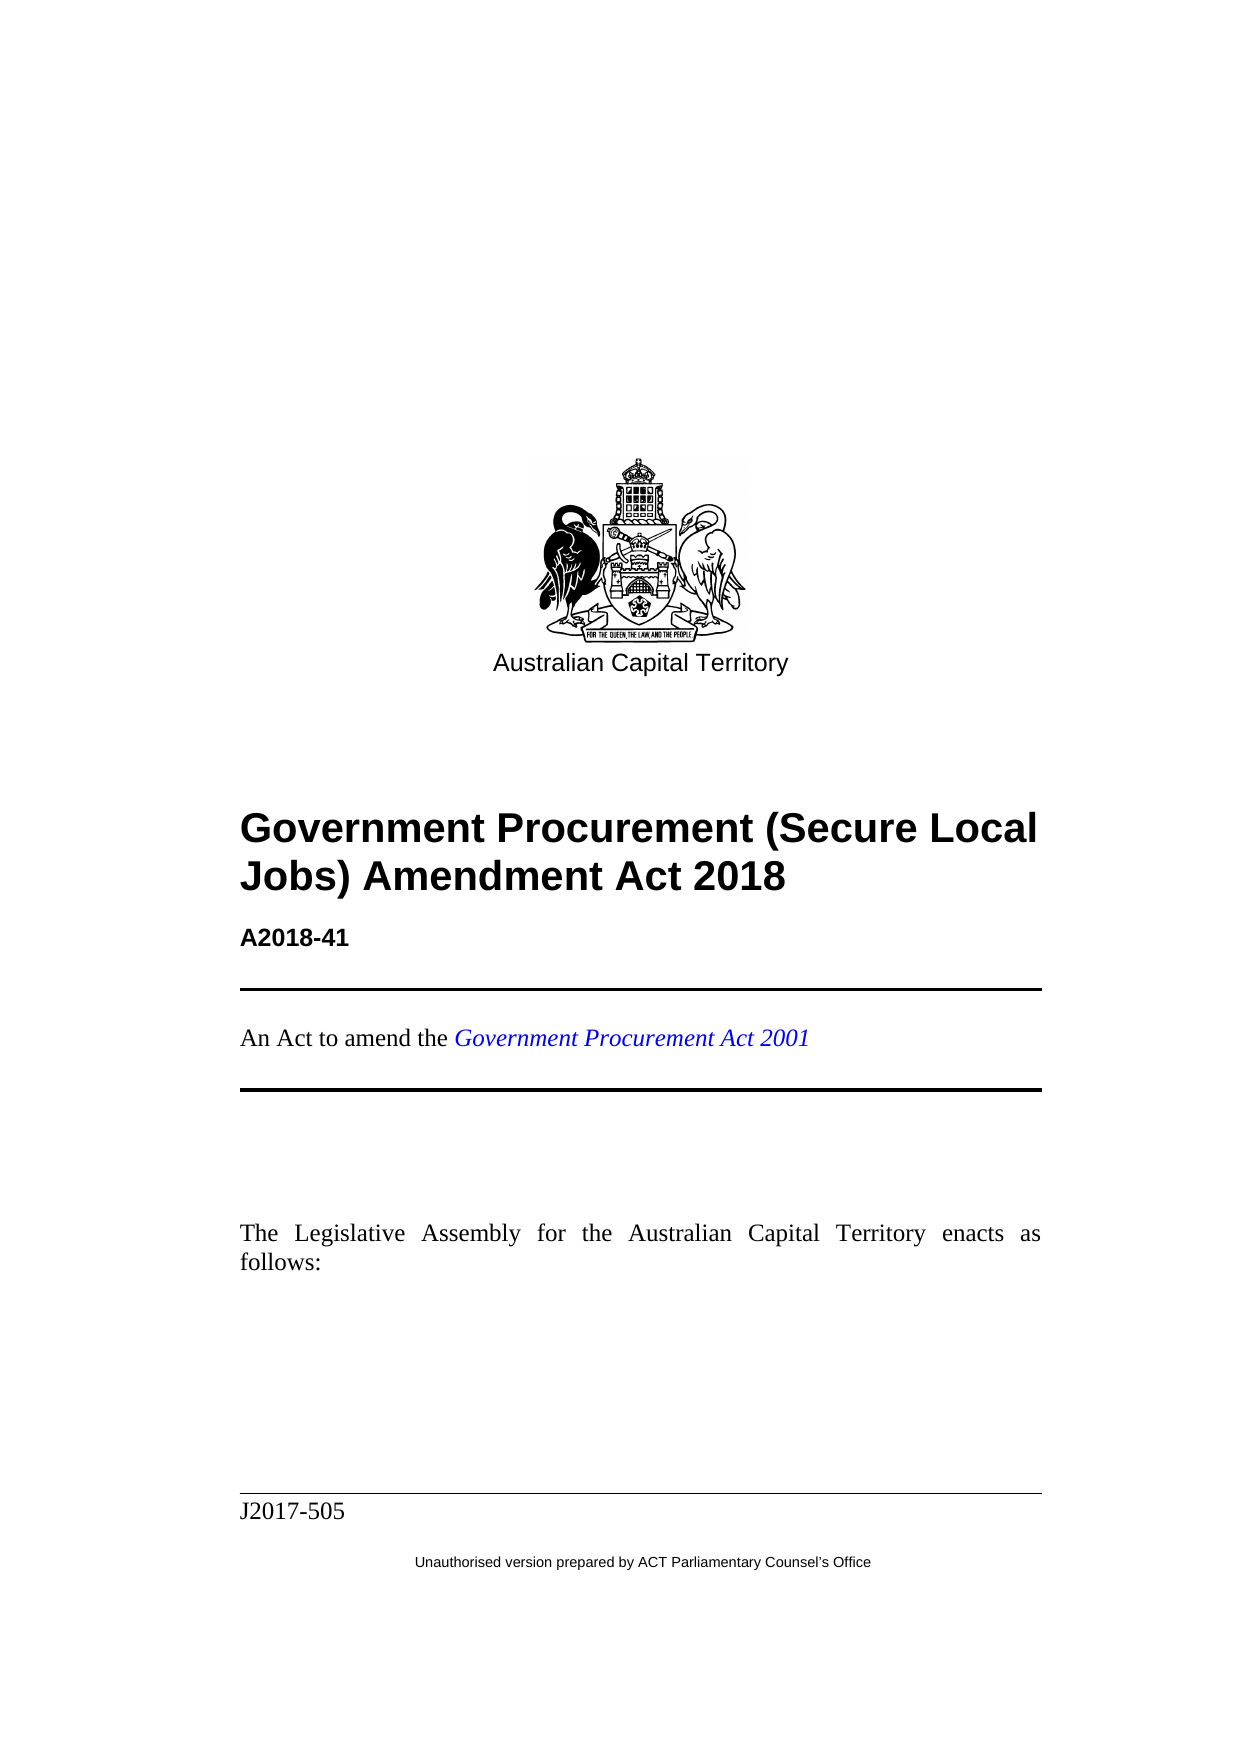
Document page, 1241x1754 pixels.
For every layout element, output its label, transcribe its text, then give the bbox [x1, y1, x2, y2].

text Government Procurement (Secure Local Jobs) Amendment Act 2018 [239, 804, 1042, 899]
title An Act to amend the Government Procurement Act 2001 [239, 1023, 1042, 1051]
picture [531, 454, 751, 648]
text The Legislative Assembly for the Australian Capital Territory enacts as follows: [239, 1218, 1042, 1276]
text A2018-41 [239, 922, 1042, 951]
text Australian Capital Territory [239, 648, 1042, 677]
